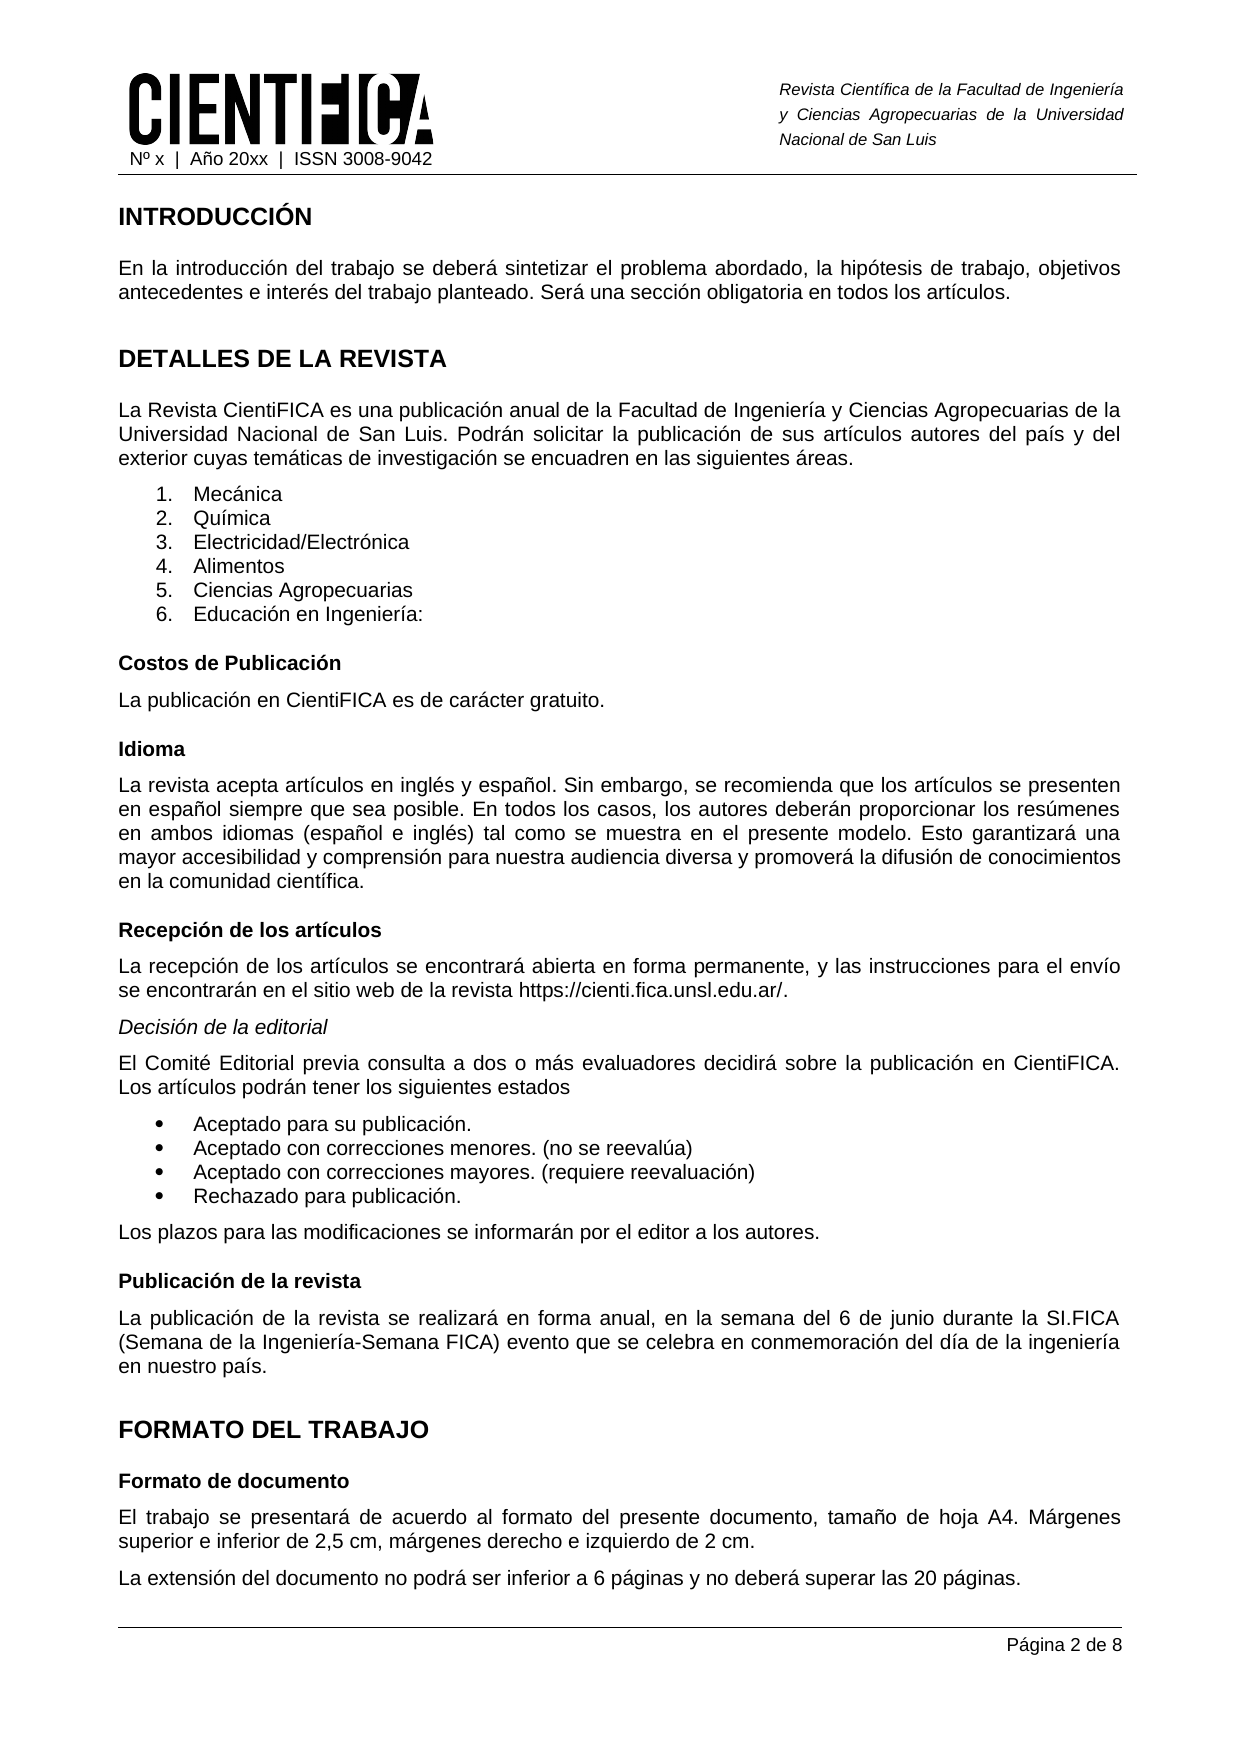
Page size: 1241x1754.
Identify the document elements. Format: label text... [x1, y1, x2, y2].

text Los plazos para las modificaciones se informarán por el editor a los autores. [118, 1220, 1122, 1244]
subtitle Costos de Publicación [118, 651, 1122, 675]
picture [129, 73, 434, 145]
list Ciencias Agropecuarias [156, 578, 1122, 602]
subtitle FORMATO DEL TRABAJO [118, 1415, 1122, 1444]
text La publicación de la revista se realizará en forma anual, en la semana del 6 de junio durante la SI.FICA (Semana de la Ingeniería-Semana FICA) evento que se celebra en conmemoración del día de la ingeniería en nuestro país. [118, 1306, 1122, 1377]
text La recepción de los artículos se encontrará abierta en forma permanente, y las instrucciones para el envío se encontrarán en el sitio web de la revista https://cienti.fica.unsl.edu.ar/. [118, 954, 1122, 1002]
text En la introducción del trabajo se deberá sintetizar el problema abordado, la hipótesis de trabajo, objetivos antecedentes e interés del trabajo planteado. Será una sección obligatoria en todos los artículos. [118, 256, 1122, 304]
list Aceptado con correcciones menores. (no se reevalúa) [156, 1135, 1122, 1159]
subtitle Recepción de los artículos [118, 918, 1122, 942]
list Rechazado para publicación. [156, 1183, 1122, 1208]
subtitle INTRODUCCIÓN [118, 200, 1122, 231]
text El Comité Editorial previa consulta a dos o más evaluadores decidirá sobre la publicación en CientiFICA. Los artículos podrán tener los siguientes estados [118, 1051, 1122, 1099]
text La extensión del documento no podrá ser inferior a 6 páginas y no deberá superar las 20 páginas. [118, 1566, 1122, 1589]
subtitle Formato de documento [118, 1469, 1122, 1493]
text La revista acepta artículos en inglés y español. Sin embargo, se recomienda que los artículos se presenten en español siempre que sea posible. En todos los casos, los autores deberán proporcionar los resúmenes en ambos idiomas (español e inglés) tal como se muestra en el presente modelo. Esto garantizará una mayor accesibilidad y comprensión para nuestra audiencia diversa y promoverá la difusión de conocimientos en la comunidad científica. [118, 773, 1122, 893]
list Electricidad/Electrónica [156, 530, 1122, 554]
subtitle DETALLES DE LA REVISTA [118, 342, 1122, 373]
list Educación en Ingeniería: [156, 602, 1122, 626]
text La publicación en CientiFICA es de carácter gratuito. [118, 687, 1122, 711]
subtitle Decisión de la editorial [118, 1014, 1122, 1038]
text El trabajo se presentará de acuerdo al formato del presente documento, tamaño de hoja A4. Márgenes superior e inferior de 2,5 cm, márgenes derecho e izquierdo de 2 cm. [118, 1505, 1122, 1553]
list Aceptado para su publicación. [156, 1111, 1122, 1135]
list Mecánica [156, 482, 1122, 506]
subtitle Idioma [118, 736, 1122, 760]
list Alimentos [156, 554, 1122, 578]
subtitle Publicación de la revista [118, 1269, 1122, 1293]
text La Revista CientiFICA es una publicación anual de la Facultad de Ingeniería y Ciencias Agropecuarias de la Universidad Nacional de San Luis. Podrán solicitar la publicación de sus artículos autores del país y del exterior cuyas temáticas de investigación se encuadren en las siguientes áreas. [118, 398, 1122, 470]
list Química [156, 506, 1122, 530]
list Aceptado con correcciones mayores. (requiere reevaluación) [156, 1159, 1122, 1183]
